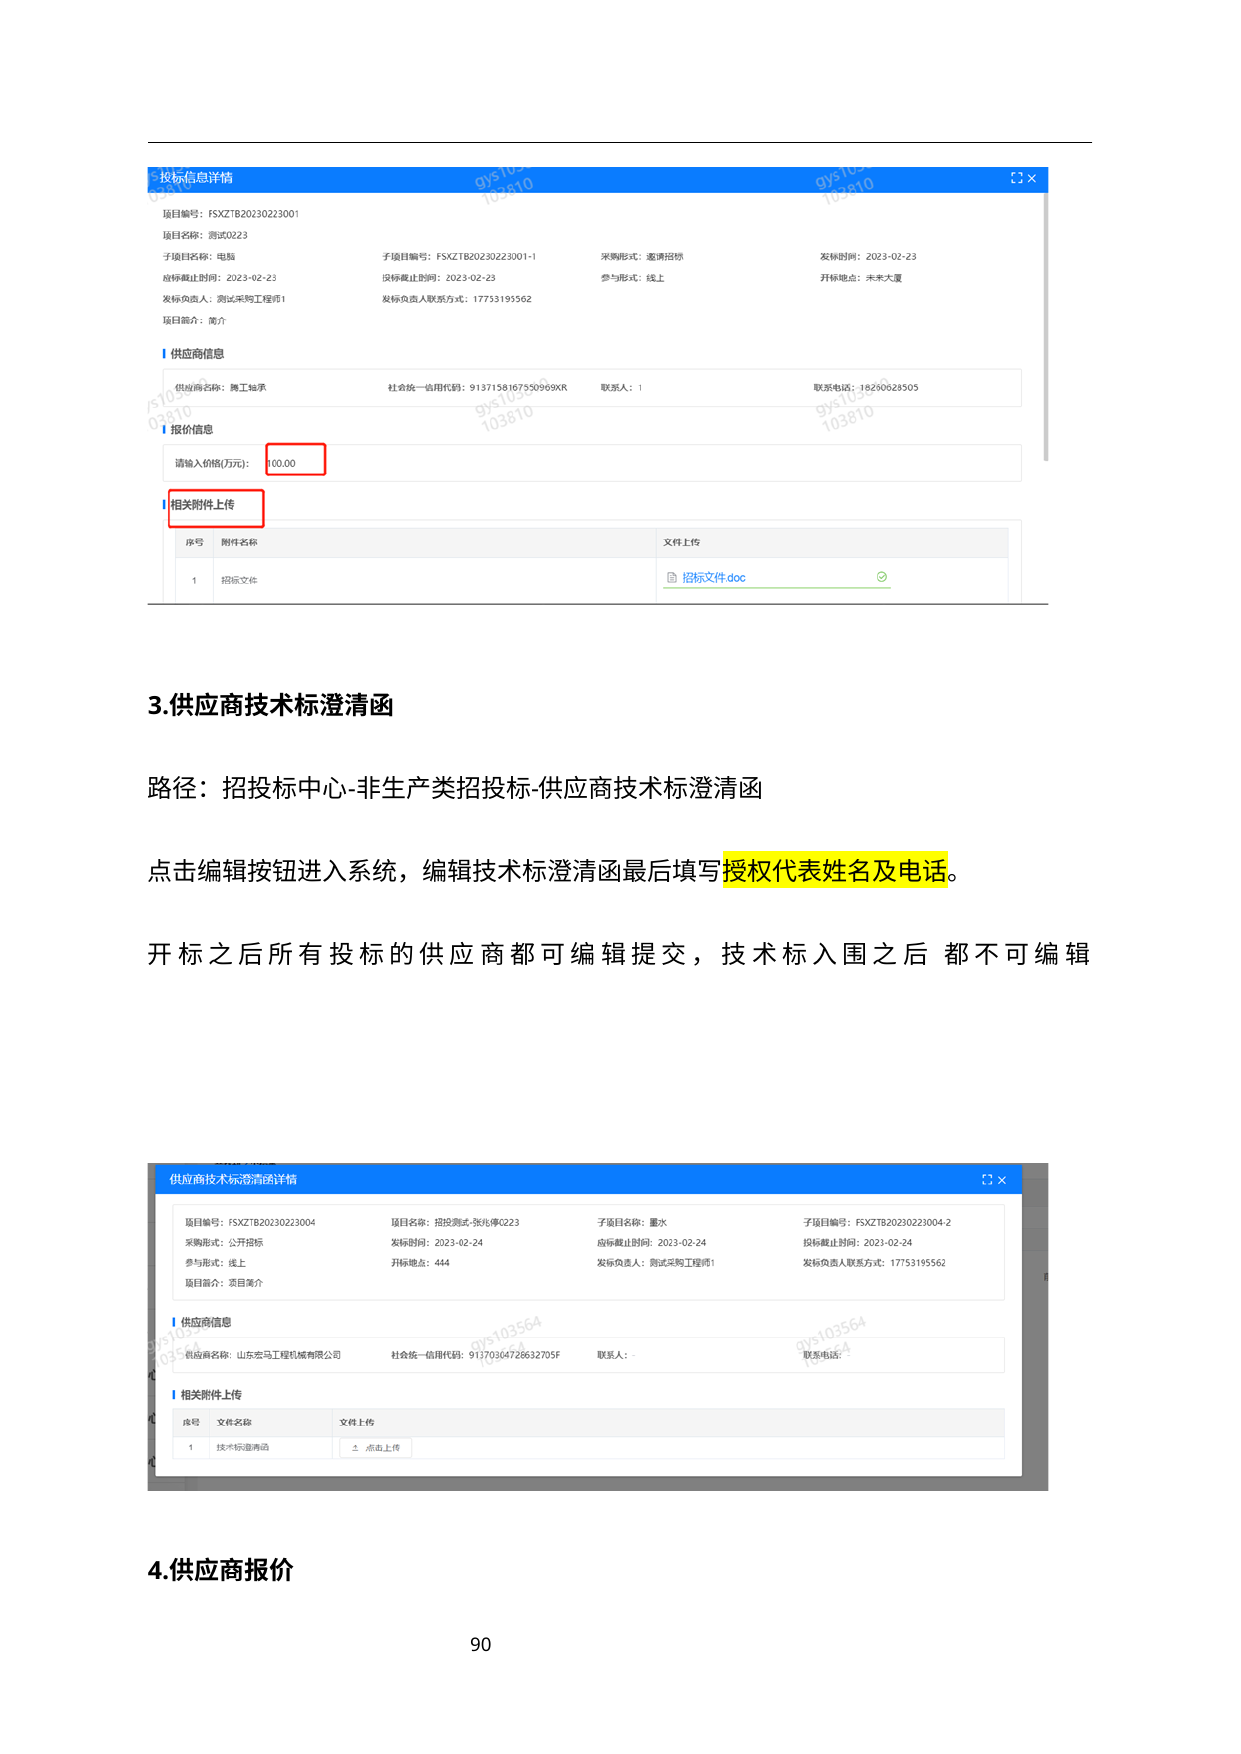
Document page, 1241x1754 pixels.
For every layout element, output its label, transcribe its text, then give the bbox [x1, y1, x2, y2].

text 4.供应商报价 [148, 1536, 1092, 1601]
picture [147, 1163, 1049, 1491]
text 路径：招投标中心-非生产类招投标-供应商技术标澄清函 [148, 754, 1092, 819]
text 3.供应商技术标澄清函 [148, 671, 1092, 736]
text 点击编辑按钮进入系统，编辑技术标澄清函最后填写授权代表姓名及电话。 [148, 837, 1092, 902]
picture [147, 167, 1049, 605]
